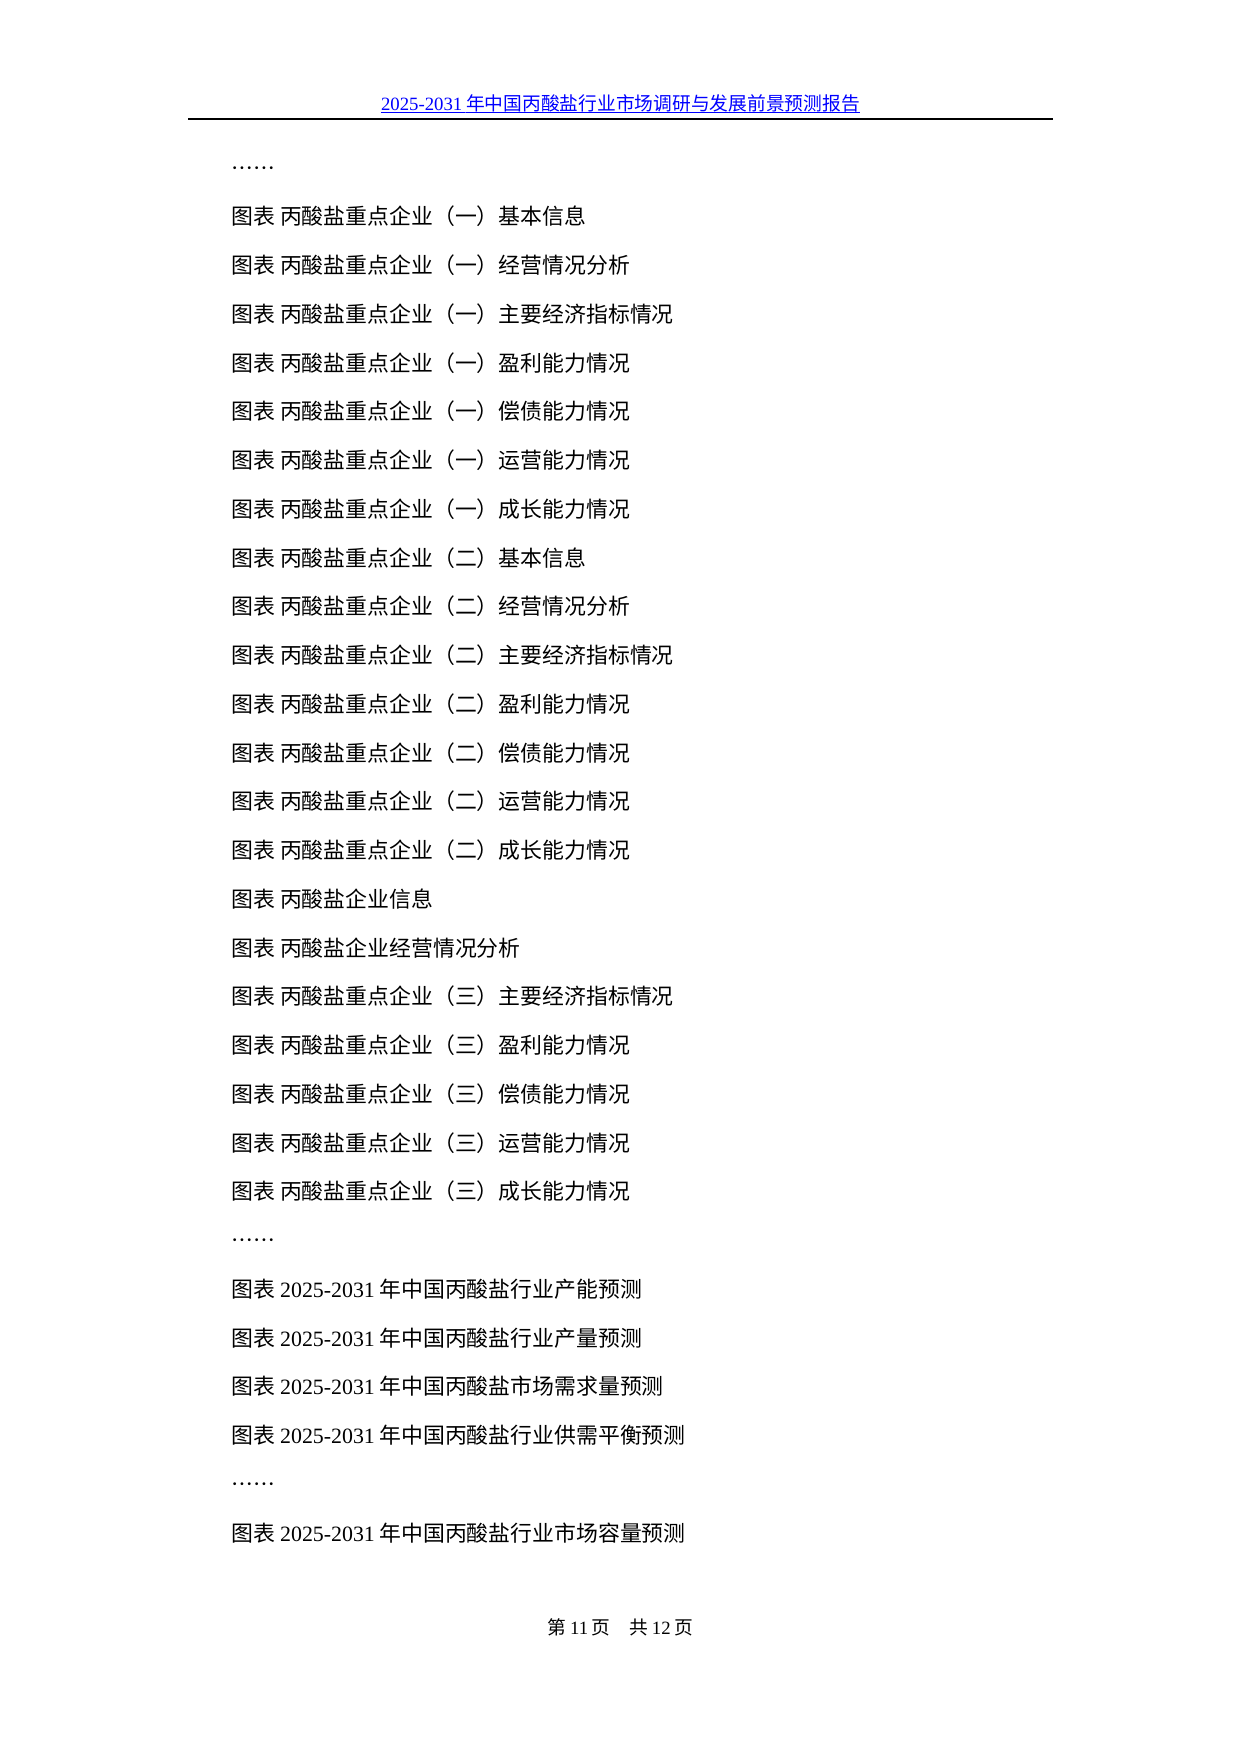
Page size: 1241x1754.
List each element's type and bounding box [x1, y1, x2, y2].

text [187, 150, 1053, 1548]
